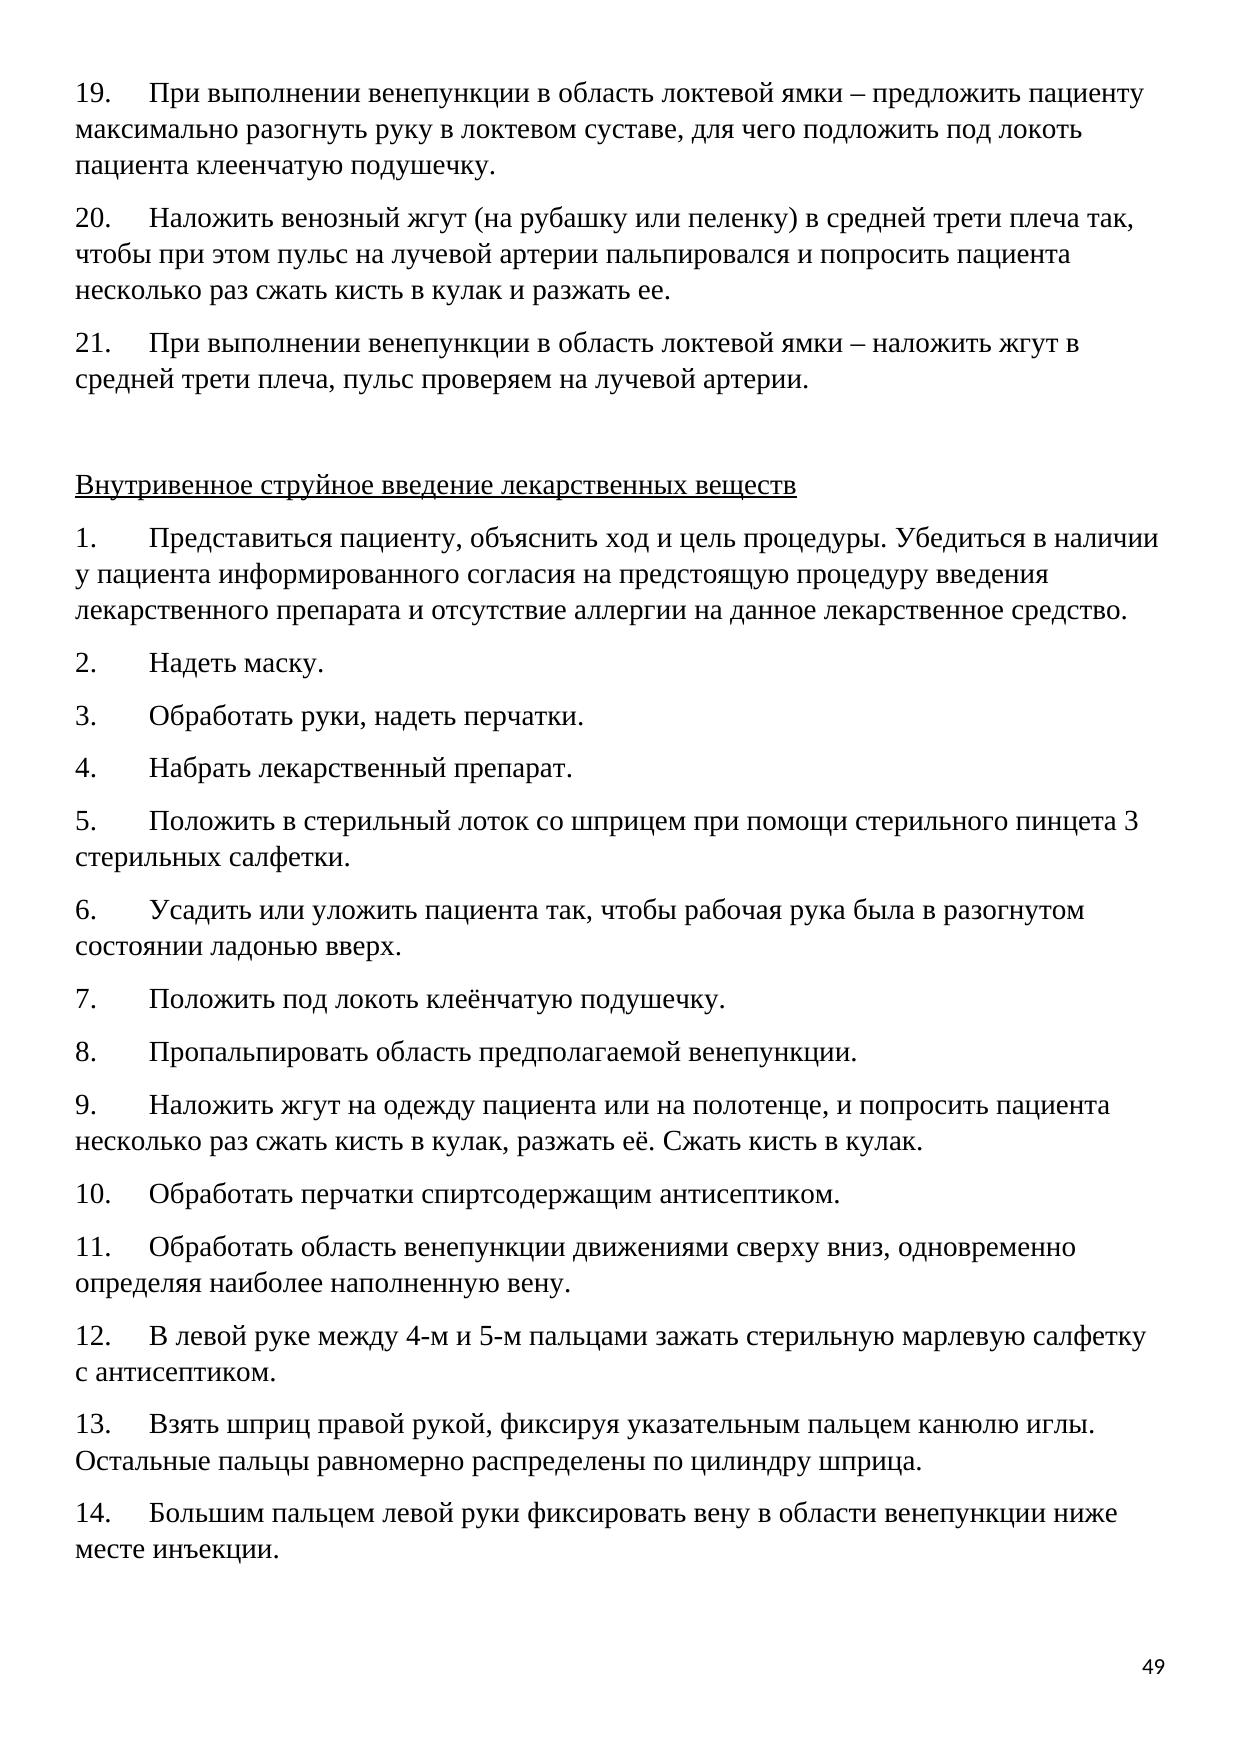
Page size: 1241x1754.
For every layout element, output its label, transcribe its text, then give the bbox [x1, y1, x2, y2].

text 1. Представиться пациенту, объяснить ход и цель процедуры. Убедиться в наличии у пациента информированного согласия на предстоящую процедуру введения лекарственного препарата и отсутствие аллергии на данное лекарственное средство. [75, 520, 1165, 626]
text 2. Надеть маску. [75, 645, 1165, 678]
text 8. Пропальпировать область предполагаемой венепункции. [75, 1034, 1165, 1068]
text 14. Большим пальцем левой руки фиксировать вену в области венепункции ниже месте инъекции. [75, 1496, 1165, 1565]
text Внутривенное струйное введение лекарственных веществ [75, 467, 1165, 501]
text 7. Положить под локоть клеёнчатую подушечку. [75, 981, 1165, 1015]
text 19. При выполнении венепункции в область локтевой ямки – предложить пациенту максимально разогнуть руку в локтевом суставе, для чего подложить под локоть пациента клеенчатую подушечку. [75, 75, 1165, 181]
text 13. Взять шприц правой рукой, фиксируя указательным пальцем канюлю иглы. Остальные пальцы равномерно распределены по цилиндру шприца. [75, 1407, 1165, 1476]
text 10. Обработать перчатки спиртсодержащим антисептиком. [75, 1176, 1165, 1209]
text 20. Наложить венозный жгут (на рубашку или пеленку) в средней трети плеча так, чтобы при этом пульс на лучевой артерии пальпировался и попросить пациента несколько раз сжать кисть в кулак и разжать ее. [75, 200, 1165, 306]
text 4. Набрать лекарственный препарат. [75, 751, 1165, 784]
text 21. При выполнении венепункции в область локтевой ямки – наложить жгут в средней трети плеча, пульс проверяем на лучевой артерии. [75, 325, 1165, 395]
text 9. Наложить жгут на одежду пациента или на полотенце, и попросить пациента несколько раз сжать кисть в кулак, разжать её. Сжать кисть в кулак. [75, 1087, 1165, 1157]
text 5. Положить в стерильный лоток со шприцем при помощи стерильного пинцета 3 стерильных салфетки. [75, 803, 1165, 873]
text 6. Усадить или уложить пациента так, чтобы рабочая рука была в разогнутом состоянии ладонью вверх. [75, 892, 1165, 962]
text 12. В левой руке между 4-м и 5-м пальцами зажать стерильную марлевую салфетку с антисептиком. [75, 1318, 1165, 1387]
text 3. Обработать руки, надеть перчатки. [75, 698, 1165, 731]
text 11. Обработать область венепункции движениями сверху вниз, одновременно определяя наиболее наполненную вену. [75, 1229, 1165, 1298]
